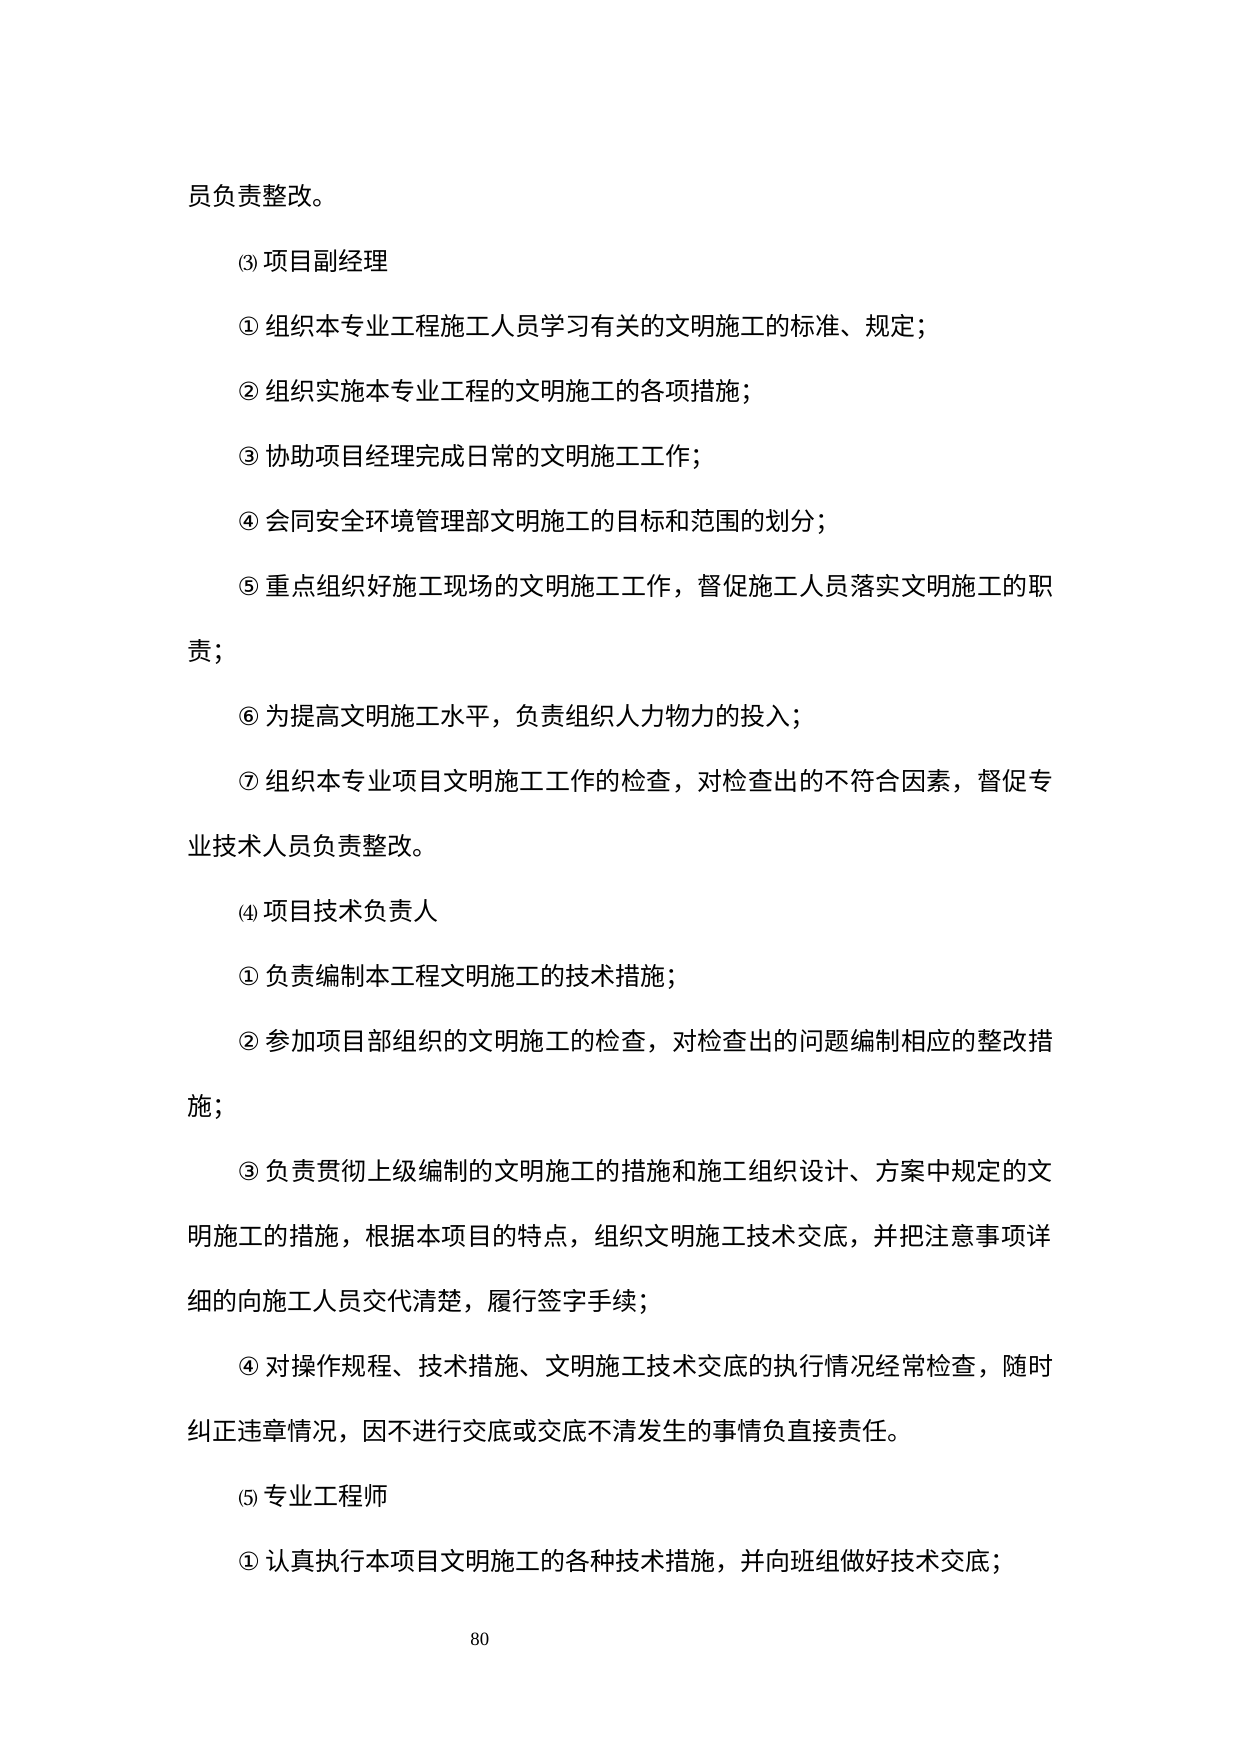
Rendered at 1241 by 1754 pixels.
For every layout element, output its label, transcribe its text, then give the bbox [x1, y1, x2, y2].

text ⑥为提高文明施工水平，负责组织人力物力的投入； [187, 682, 1053, 747]
text ④对操作规程、技术措施、文明施工技术交底的执行情况经常检查，随时纠正违章情况，因不进行交底或交底不清发生的事情负直接责任。 [187, 1332, 1053, 1462]
text ①负责编制本工程文明施工的技术措施； [187, 942, 1053, 1007]
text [187, 162, 1053, 227]
text ⑤重点组织好施工现场的文明施工工作，督促施工人员落实文明施工的职责； [187, 552, 1053, 682]
text ⑦组织本专业项目文明施工工作的检查，对检查出的不符合因素，督促专业技术人员负责整改。 [187, 747, 1053, 877]
text ⑷项目技术负责人 [187, 877, 1053, 942]
text ③协助项目经理完成日常的文明施工工作； [187, 422, 1053, 487]
text ①认真执行本项目文明施工的各种技术措施，并向班组做好技术交底； [187, 1527, 1053, 1592]
text ②组织实施本专业工程的文明施工的各项措施； [187, 357, 1053, 422]
text ①组织本专业工程施工人员学习有关的文明施工的标准、规定； [187, 292, 1053, 357]
text ⑸专业工程师 [187, 1462, 1053, 1527]
text ③负责贯彻上级编制的文明施工的措施和施工组织设计、方案中规定的文明施工的措施，根据本项目的特点，组织文明施工技术交底，并把注意事项详细的向施工人员交代清楚，履行签字手续； [187, 1137, 1053, 1332]
text ②参加项目部组织的文明施工的检查，对检查出的问题编制相应的整改措施； [187, 1007, 1053, 1137]
text ④会同安全环境管理部文明施工的目标和范围的划分； [187, 487, 1053, 552]
text ⑶项目副经理 [187, 227, 1053, 292]
